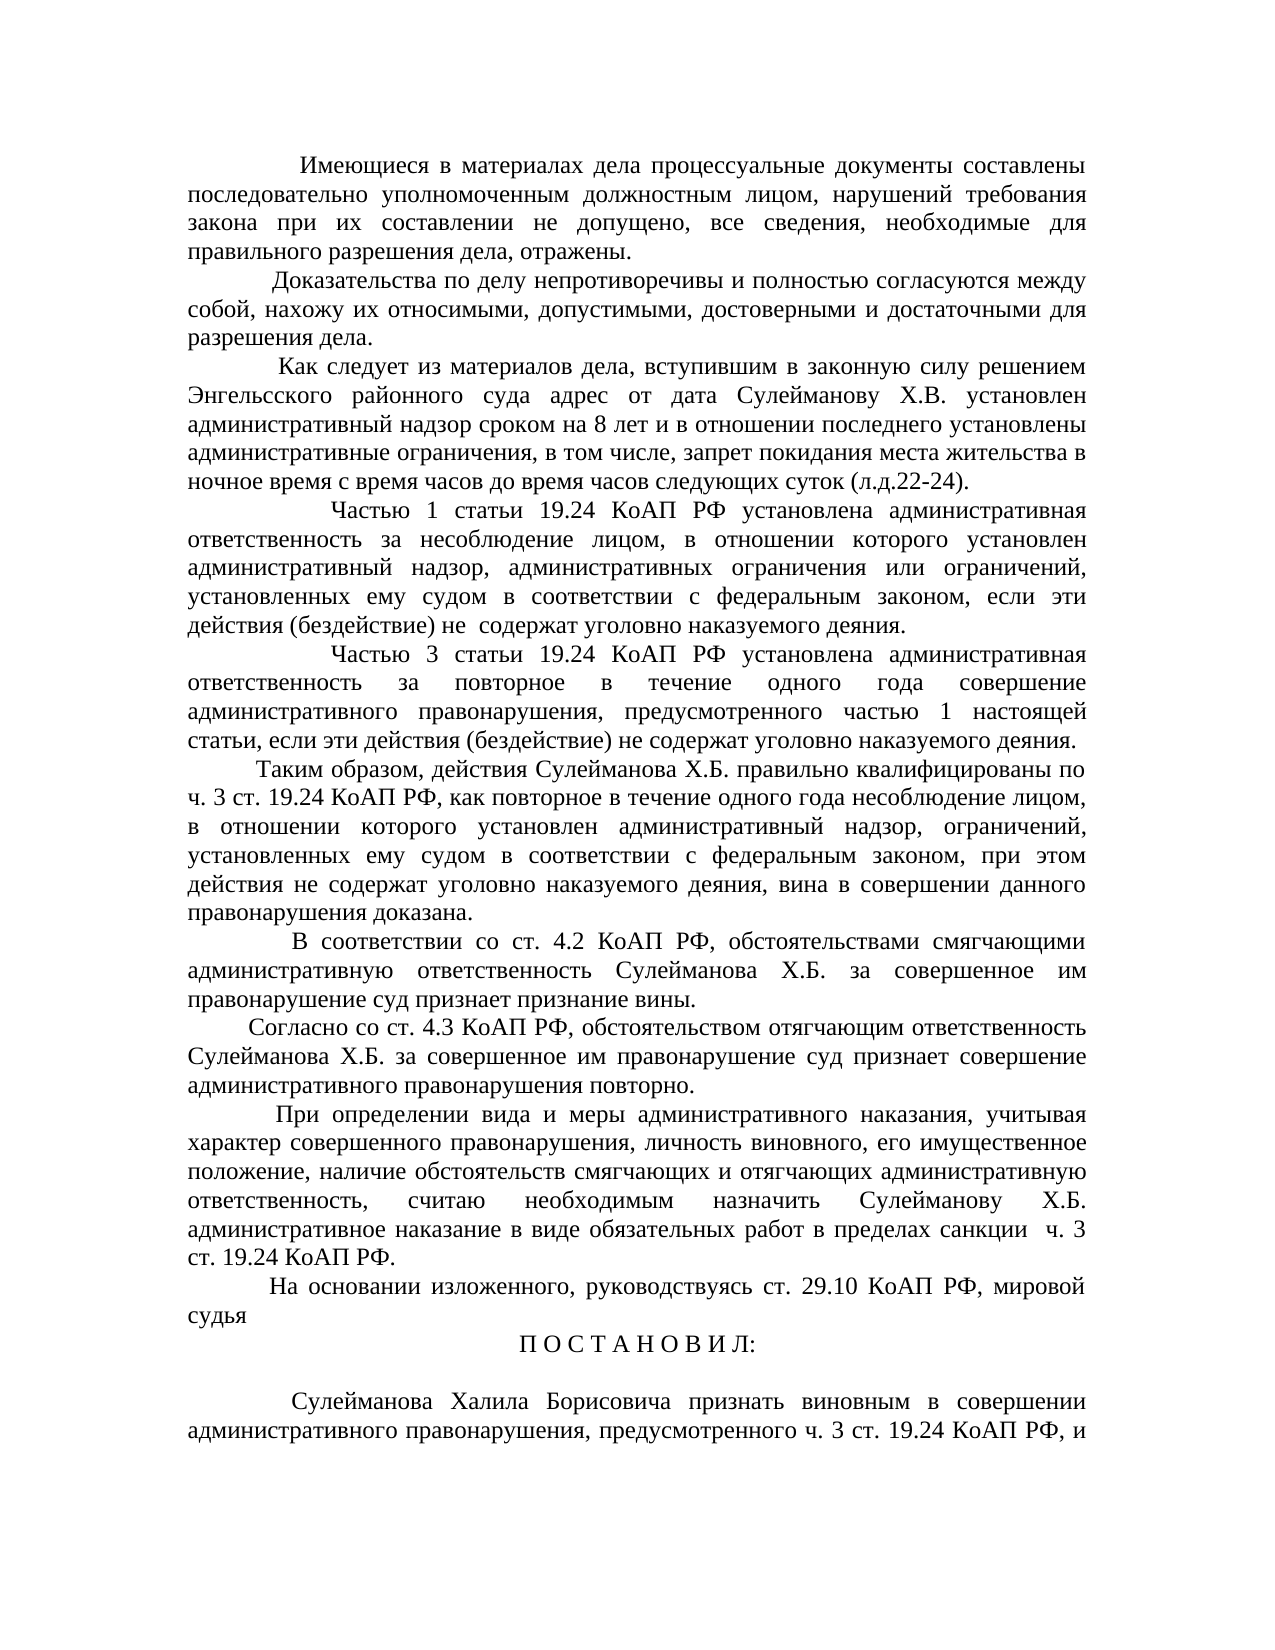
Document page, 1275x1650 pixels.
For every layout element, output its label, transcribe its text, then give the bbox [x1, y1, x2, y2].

text Частью 3 статьи 19.24 КоАП РФ установлена административная ответственность за повторное в течение одного года совершение административного правонарушения, предусмотренного частью 1 настоящей статьи, если эти действия (бездействие) не содержат уголовно наказуемого деяния. [187, 639, 1087, 754]
text В соответствии со ст. 4.2 КоАП РФ, обстоятельствами смягчающими административную ответственность Сулейманова Х.Б. за совершенное им правонарушение суд признает признание вины. [187, 926, 1087, 1012]
text Таким образом, действия Сулейманова Х.Б. правильно квалифицированы по ч. 3 ст. 19.24 КоАП РФ, как повторное в течение одного года несоблюдение лицом, в отношении которого установлен административный надзор, ограничений, установленных ему судом в соответствии с федеральным законом, при этом действия не содержат уголовно наказуемого деяния, вина в совершении данного правонарушения доказана. [187, 754, 1087, 926]
text Доказательства по делу непротиворечивы и полностью согласуются между собой, нахожу их относимыми, допустимыми, достоверными и достаточными для разрешения дела. [187, 265, 1087, 351]
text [187, 1386, 1087, 1444]
text Как следует из материалов дела, вступившим в законную силу решением Энгельсского районного суда адрес от дата Сулейманову Х.В. установлен административный надзор сроком на 8 лет и в отношении последнего установлены административные ограничения, в том числе, запрет покидания места жительства в ночное время с время часов до время часов следующих суток (л.д.22-24). [187, 351, 1087, 495]
text П О С Т А Н О В И Л: [187, 1329, 1087, 1357]
text На основании изложенного, руководствуясь ст. 29.10 КоАП РФ, мировой судья [187, 1271, 1087, 1329]
text Согласно со ст. 4.3 КоАП РФ, обстоятельством отягчающим ответственность Сулейманова Х.Б. за совершенное им правонарушение суд признает совершение административного правонарушения повторно. [187, 1012, 1087, 1099]
text Имеющиеся в материалах дела процессуальные документы составлены последовательно уполномоченным должностным лицом, нарушений требования закона при их составлении не допущено, все сведения, необходимые для правильного разрешения дела, отражены. [187, 150, 1087, 265]
text При определении вида и меры административного наказания, учитывая характер совершенного правонарушения, личность виновного, его имущественное положение, наличие обстоятельств смягчающих и отягчающих административную ответственность, считаю необходимым назначить Сулейманову Х.Б. административное наказание в виде обязательных работ в пределах санкции ч. 3 ст. 19.24 КоАП РФ. [187, 1099, 1087, 1271]
text Частью 1 статьи 19.24 КоАП РФ установлена административная ответственность за несоблюдение лицом, в отношении которого установлен административный надзор, административных ограничения или ограничений, установленных ему судом в соответствии с федеральным законом, если эти действия (бездействие) не содержат уголовно наказуемого деяния. [187, 495, 1087, 639]
